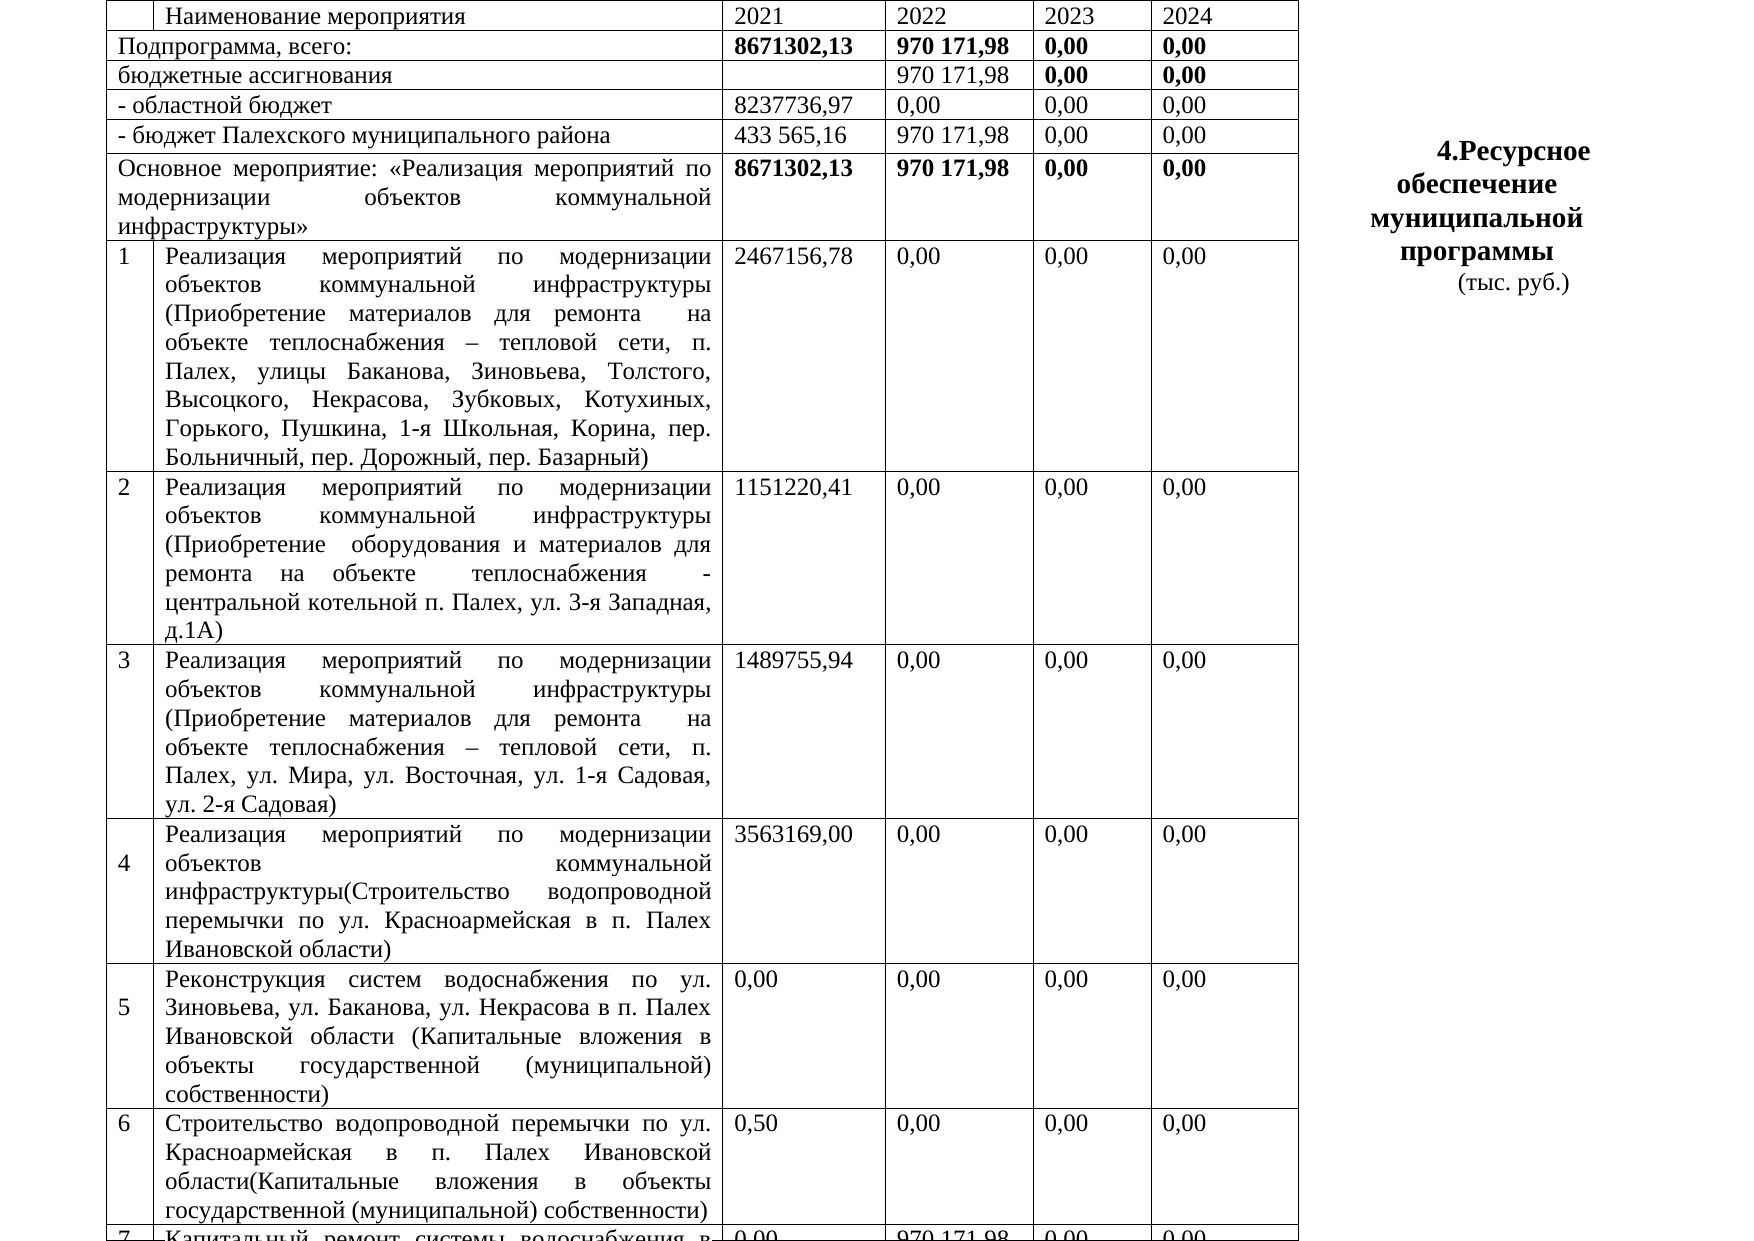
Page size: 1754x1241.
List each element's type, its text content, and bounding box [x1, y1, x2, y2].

text (тыс. руб.) [1299, 267, 1636, 296]
table_cell 0,00 [1034, 1109, 1151, 1223]
table_cell 970 171,98 [886, 1225, 1033, 1240]
table_cell 0,00 [886, 964, 1033, 1107]
table_cell 0,00 [1152, 819, 1298, 963]
table_cell 0,00 [1034, 472, 1151, 644]
table_cell 0,00 [1034, 90, 1151, 119]
table_cell 0,00 [886, 90, 1033, 119]
table_cell 0,00 [1034, 120, 1151, 152]
table_cell 0,00 [1152, 154, 1298, 240]
table_cell 0,00 [1034, 61, 1151, 89]
table_cell 5 [107, 964, 153, 1107]
table_cell 970 171,98 [886, 31, 1033, 59]
table_cell 0,00 [1152, 90, 1298, 119]
text 4.Ресурсное обеспечение муниципальной программы [1299, 133, 1636, 267]
table_cell Реализация мероприятий по модернизации объектов коммунальной инфраструктуры (Приобретение материалов для ремонта на объекте теплоснабжения – тепловой сети, п. Палех, ул. Мира, ул. Восточная, ул. 1-я Садовая, ул. 2-я Садовая) [154, 645, 722, 818]
table_cell 6 [107, 1109, 153, 1223]
table_cell 0,00 [1152, 1225, 1298, 1240]
table_cell 0,00 [886, 645, 1033, 818]
table_cell 0,00 [1152, 120, 1298, 152]
table_header [107, 1, 153, 30]
table_cell 3563169,00 [723, 819, 885, 963]
table_cell 0,00 [1034, 154, 1151, 240]
table_header 2023 [1034, 1, 1151, 30]
table_cell 0,00 [1152, 1109, 1298, 1223]
table_cell 0,00 [1152, 645, 1298, 818]
table_cell 0,50 [723, 1109, 885, 1223]
table_cell 970 171,98 [886, 61, 1033, 89]
table_cell 0,00 [723, 964, 885, 1107]
table_cell 8671302,13 [723, 154, 885, 240]
table_cell 4 [107, 819, 153, 963]
table_header 2024 [1152, 1, 1298, 30]
table_cell 1151220,41 [723, 472, 885, 644]
table_cell 0,00 [1034, 241, 1151, 471]
table_cell 0,00 [886, 472, 1033, 644]
table_cell 0,00 [1152, 31, 1298, 59]
table_header 2021 [723, 1, 885, 30]
table_cell Реализация мероприятий по модернизации объектов коммунальной инфраструктуры (Приобретение материалов для ремонта на объекте теплоснабжения – тепловой сети, п. Палех, улицы Баканова, Зиновьева, Толстого, Высоцкого, Некрасова, Зубковых, Котухиных, Горького, Пушкина, 1-я Школьная, Корина, пер. Больничный, пер. Дорожный, пер. Базарный) [154, 241, 722, 471]
table_cell 0,00 [1034, 819, 1151, 963]
table_header Наименование мероприятия [154, 1, 722, 30]
table_cell [723, 61, 885, 89]
table_cell 1 [107, 241, 153, 471]
table_cell 0,00 [1152, 241, 1298, 471]
table_cell - областной бюджет [107, 90, 722, 119]
table_cell Основное мероприятие: «Реализация мероприятий по модернизации объектов коммунальной инфраструктуры» [107, 154, 722, 240]
table_cell 0,00 [1152, 61, 1298, 89]
table_cell бюджетные ассигнования [107, 61, 722, 89]
table_cell 0,00 [1034, 645, 1151, 818]
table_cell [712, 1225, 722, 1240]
table_cell Реализация мероприятий по модернизации объектов коммунальной инфраструктуры (Приобретение оборудования и материалов для ремонта на объекте теплоснабжения - центральной котельной п. Палех, ул. 3-я Западная, д.1А) [154, 472, 722, 644]
table_cell 0,00 [1034, 1225, 1151, 1240]
table_cell 0,00 [1034, 964, 1151, 1107]
table_cell 0,00 [1034, 31, 1151, 59]
table_cell 0,00 [886, 819, 1033, 963]
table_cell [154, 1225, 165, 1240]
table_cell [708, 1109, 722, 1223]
table_cell 0,00 [886, 1109, 1033, 1223]
table_cell 1489755,94 [723, 645, 885, 818]
table_cell 7 [107, 1225, 153, 1240]
table_cell 970 171,98 [886, 154, 1033, 240]
table_cell 0,00 [1152, 472, 1298, 644]
table_cell 0,00 [723, 1225, 885, 1240]
table_cell Реконструкция систем водоснабжения по ул. Зиновьева, ул. Баканова, ул. Некрасова в п. Палех Ивановской области (Капитальные вложения в объекты государственной (муниципальной) собственности) [154, 964, 722, 1107]
table_header 2022 [886, 1, 1033, 30]
table_cell 2467156,78 [723, 241, 885, 471]
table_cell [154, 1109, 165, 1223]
table_cell Реализация мероприятий по модернизации объектов коммунальной инфраструктуры(Строительство водопроводной перемычки по ул. Красноармейская в п. Палех Ивановской области) [154, 819, 722, 963]
table_cell 0,00 [1152, 964, 1298, 1107]
table_cell 8671302,13 [723, 31, 885, 59]
table_cell 0,00 [886, 241, 1033, 471]
table_cell 433 565,16 [723, 120, 885, 152]
table_cell Подпрограмма, всего: [107, 31, 722, 59]
table_cell 970 171,98 [886, 120, 1033, 152]
table_cell - бюджет Палехского муниципального района [107, 120, 722, 152]
table_cell 8237736,97 [723, 90, 885, 119]
table_cell 3 [107, 645, 153, 818]
table_cell 2 [107, 472, 153, 644]
